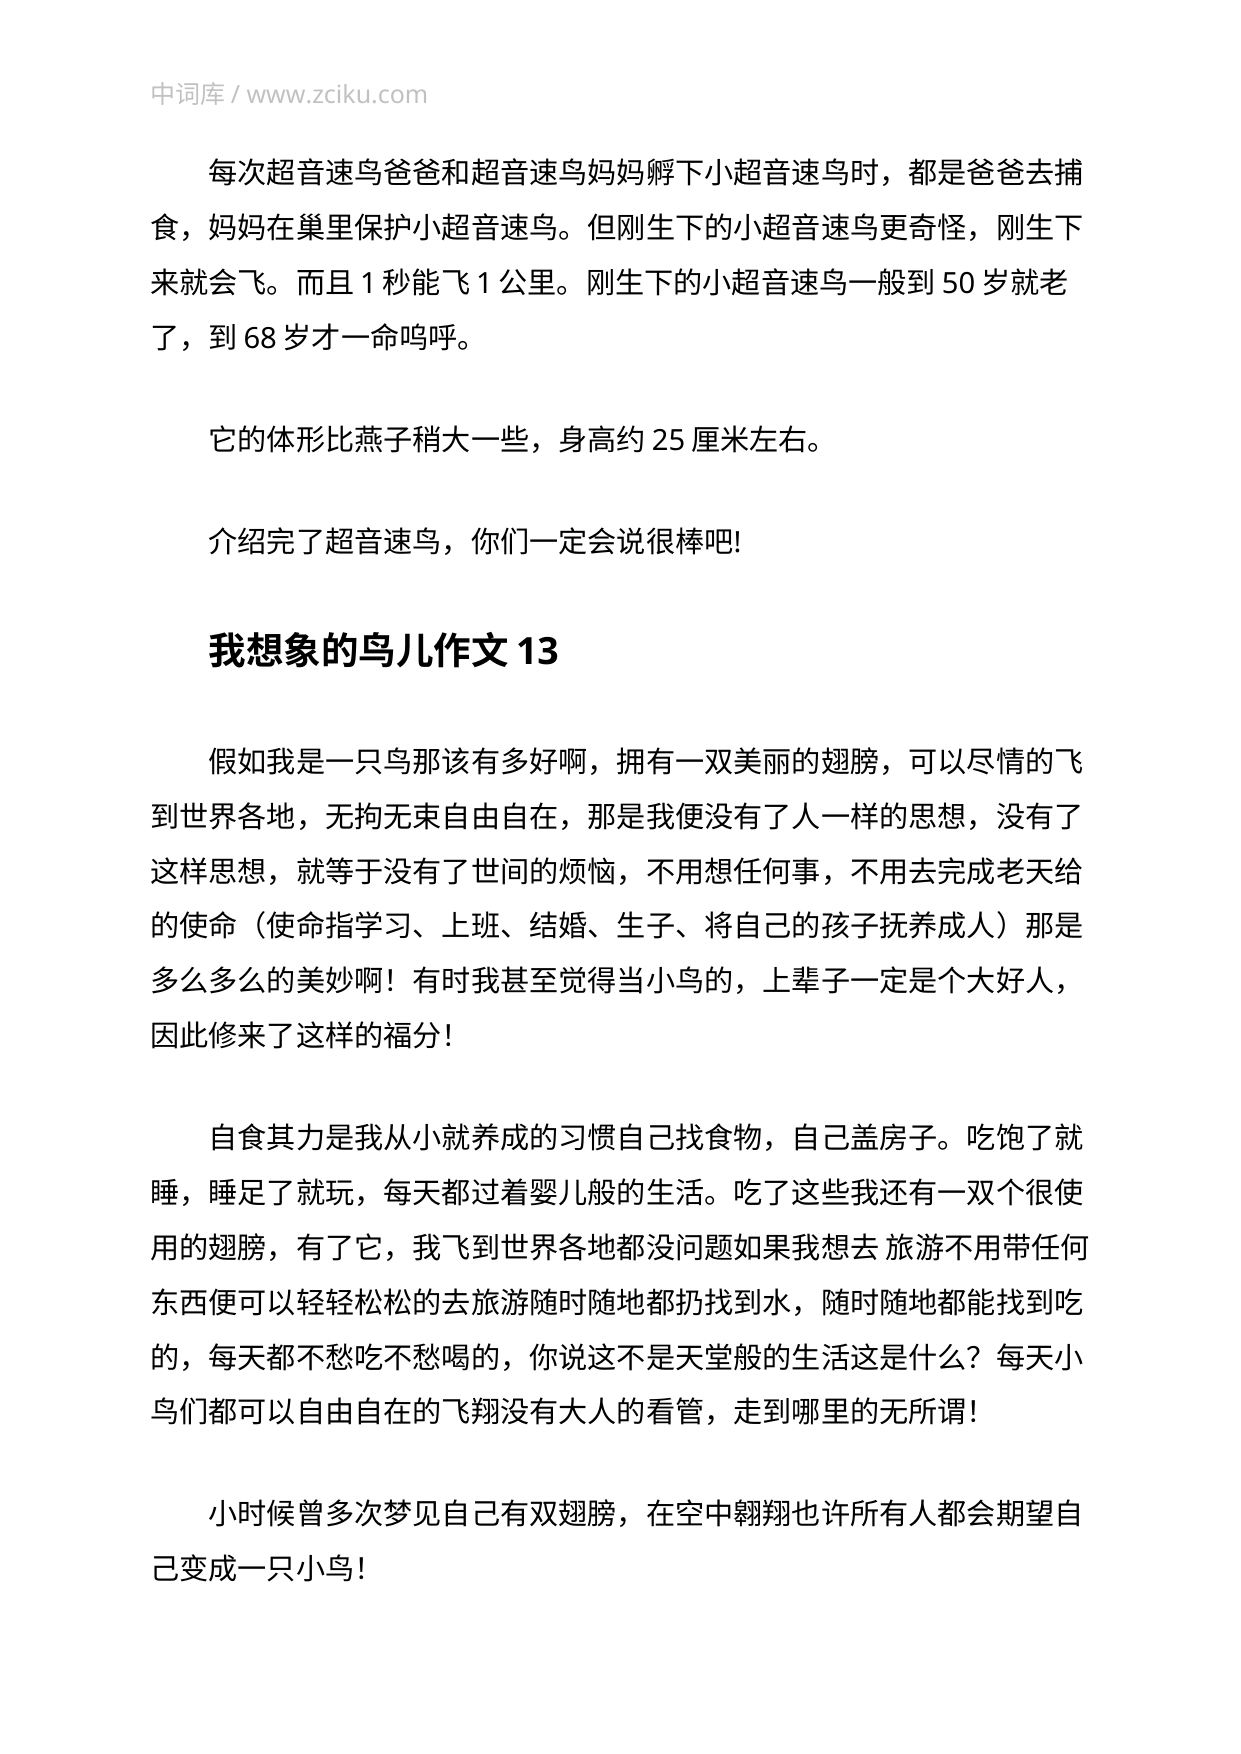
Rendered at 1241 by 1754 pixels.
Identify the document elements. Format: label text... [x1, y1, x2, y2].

text 自食其力是我从小就养成的习惯自己找食物，自己盖房子。吃饱了就睡，睡足了就玩，每天都过着婴儿般的生活。吃了这些我还有一双个很使用的翅膀，有了它，我飞到世界各地都没问题如果我想去 旅游不用带任何东西便可以轻轻松松的去旅游随时随地都扔找到水，随时随地都能找到吃的，每天都不愁吃不愁喝的，你说这不是天堂般的生活这是什么？每天小鸟们都可以自由自在的飞翔没有大人的看管，走到哪里的无所谓！ [150, 1114, 1090, 1431]
text 小时候曾多次梦见自己有双翅膀，在空中翱翔也许所有人都会期望自己变成一只小鸟！ [150, 1491, 1090, 1588]
text 介绍完了超音速鸟，你们一定会说很棒吧! [150, 519, 1090, 561]
text 我想象的鸟儿作文13 [150, 621, 1090, 675]
text 每次超音速鸟爸爸和超音速鸟妈妈孵下小超音速鸟时，都是爸爸去捕食，妈妈在巢里保护小超音速鸟。但刚生下的小超音速鸟更奇怪，刚生下来就会飞。而且1秒能飞1公里。刚生下的小超音速鸟一般到50岁就老了，到68岁才一命呜呼。 [150, 150, 1090, 357]
text 假如我是一只鸟那该有多好啊，拥有一双美丽的翅膀，可以尽情的飞到世界各地，无拘无束自由自在，那是我便没有了人一样的思想，没有了这样思想，就等于没有了世间的烦恼，不用想任何事，不用去完成老天给的使命（使命指学习、上班、结婚、生子、将自己的孩子抚养成人）那是多么多么的美妙啊！有时我甚至觉得当小鸟的，上辈子一定是个大好人，因此修来了这样的福分！ [150, 738, 1090, 1055]
text 它的体形比燕子稍大一些，身高约25厘米左右。 [150, 417, 1090, 459]
